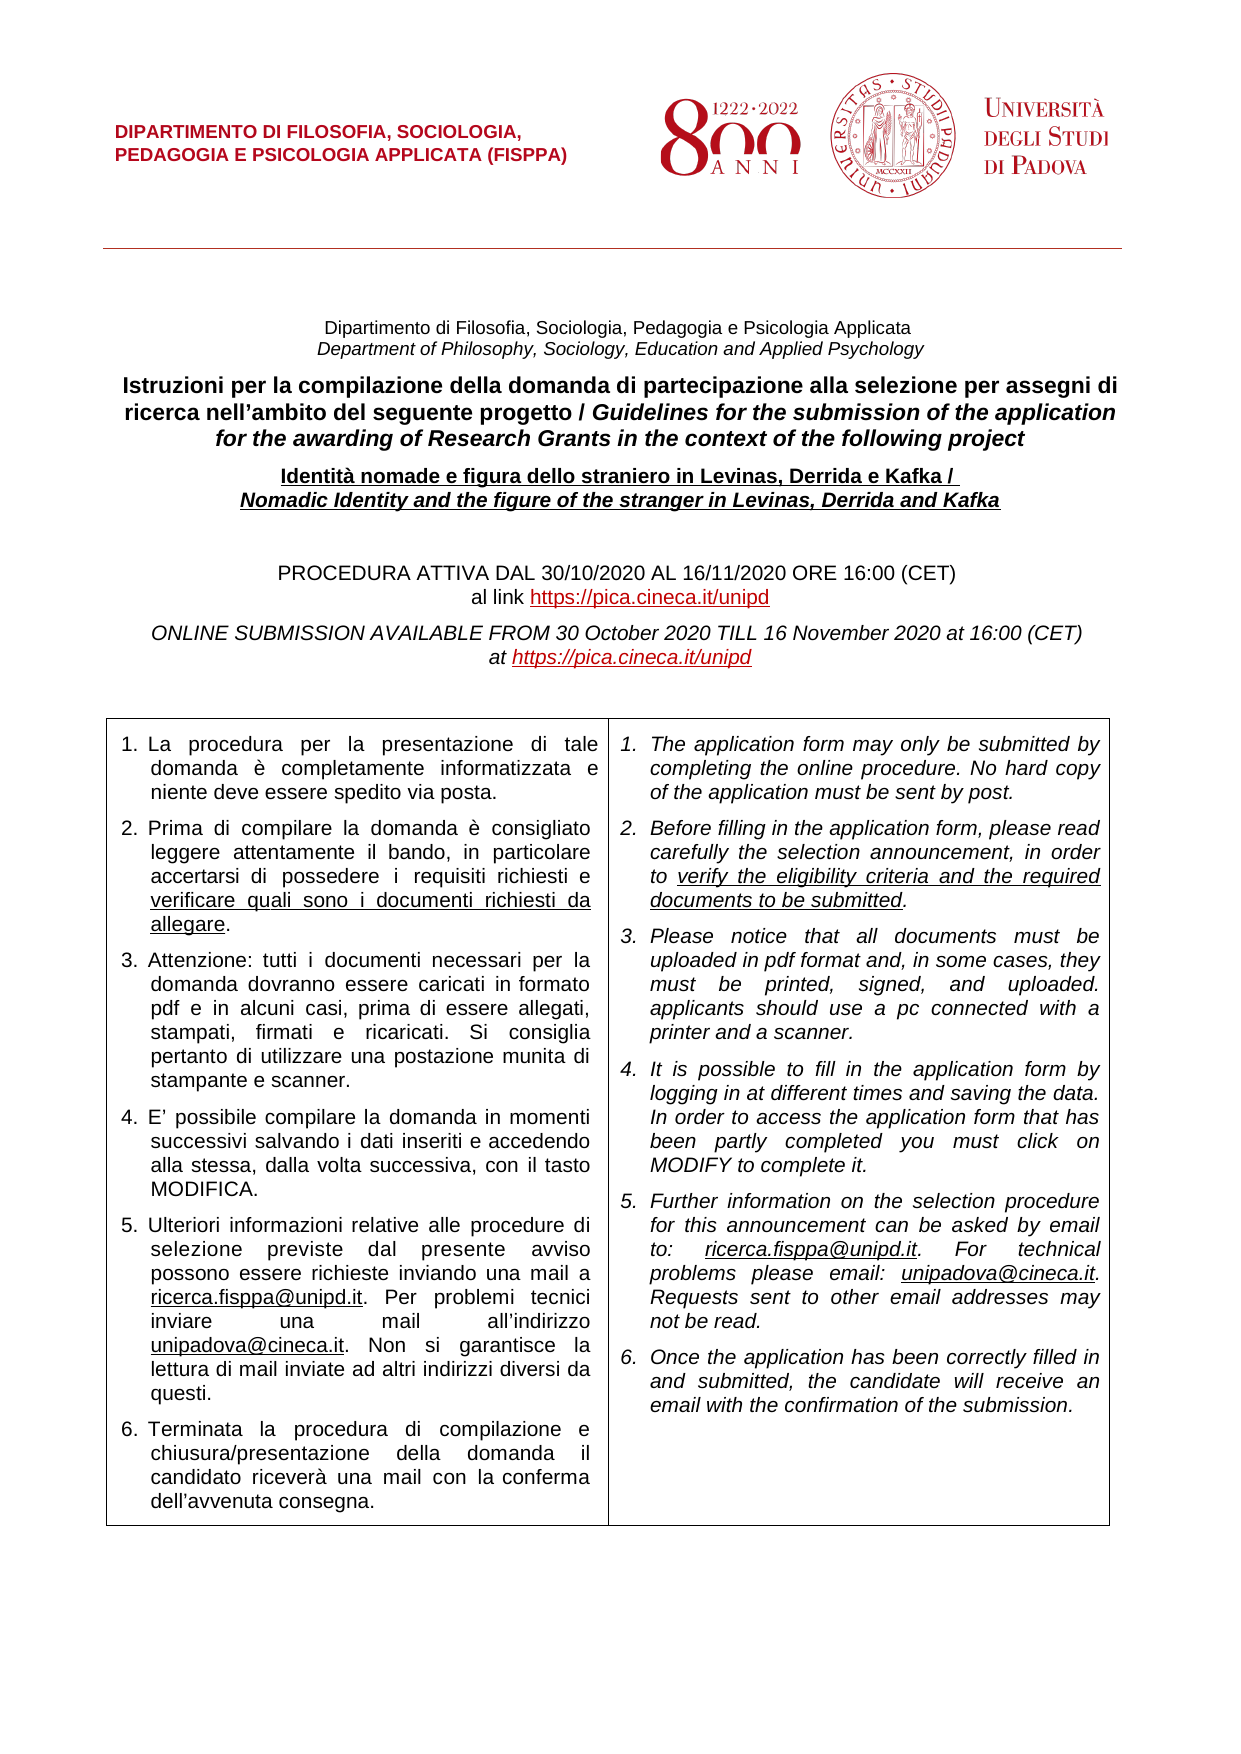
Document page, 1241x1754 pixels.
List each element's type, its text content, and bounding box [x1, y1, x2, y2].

text Dipartimento di Filosofia, Sociologia, Pedagogia e Psicologia Applicata Department of Philosophy, Sociology, Education and Applied Psychology [118, 317, 1122, 360]
text Istruzioni per la compilazione della domanda di partecipazione alla selezione per assegni di ricerca nell’ambito del seguente progetto / Guidelines for the submission of the application for the awarding of Research Grants in the context of the following project [118, 372, 1122, 451]
text ONLINE SUBMISSION AVAILABLE FROM 30 October 2020 TILL 16 November 2020 at 16:00 (CET) at https://pica.cineca.it/unipd [118, 621, 1122, 669]
text Identità nomade e figura dello straniero in Levinas, Derrida e Kafka / Nomadic Identity and the figure of the stranger in Levinas, Derrida and Kafka [118, 464, 1122, 512]
table_header La procedura per la presentazione di tale domanda è completamente informatizzata e niente deve essere spedito via posta. Prima di compilare la domanda è consigliato leggere attentamente il bando, in particolare accertarsi di possedere i requisiti richiesti e verificare quali sono i documenti richiesti da allegare. Attenzione: tutti i documenti necessari per la domanda dovranno essere caricati in formato pdf e in alcuni casi, prima di essere allegati, stampati, firmati e ricaricati. Si consiglia pertanto di utilizzare una postazione munita di stampante e scanner. E’ possibile compilare la domanda in momenti successivi salvando i dati inseriti e accedendo alla stessa, dalla volta successiva, con il tasto MODIFICA. Ulteriori informazioni relative alle procedure di selezione previste dal presente avviso possono essere richieste inviando una mail a ricerca.fisppa@unipd.it. Per problemi tecnici inviare una mail all’indirizzo unipadova@cineca.it. Non si garantisce la lettura di mail inviate ad altri indirizzi diversi da questi. Terminata la procedura di compilazione e chiusura/presentazione della domanda il candidato riceverà una mail con la conferma dell’avvenuta consegna. [107, 719, 608, 1525]
table_header The application form may only be submitted by completing the online procedure. No hard copy of the application must be sent by post. Before filling in the application form, please read carefully the selection announcement, in order to verify the eligibility criteria and the required documents to be submitted. Please notice that all documents must be uploaded in pdf format and, in some cases, they must be printed, signed, and uploaded. applicants should use a pc connected with a printer and a scanner. It is possible to fill in the application form by logging in at different times and saving the data. In order to access the application form that has been partly completed you must click on MODIFY to complete it. Further information on the selection procedure for this announcement can be asked by email to: ricerca.fisppa@unipd.it. For technical problems please email: unipadova@cineca.it. Requests sent to other email addresses may not be read. Once the application has been correctly filled in and submitted, the candidate will receive an email with the confirmation of the submission. [609, 719, 1109, 1525]
text PROCEDURA ATTIVA DAL 30/10/2020 AL 16/11/2020 ORE 16:00 (CET) al link https://pica.cineca.it/unipd [118, 561, 1122, 609]
